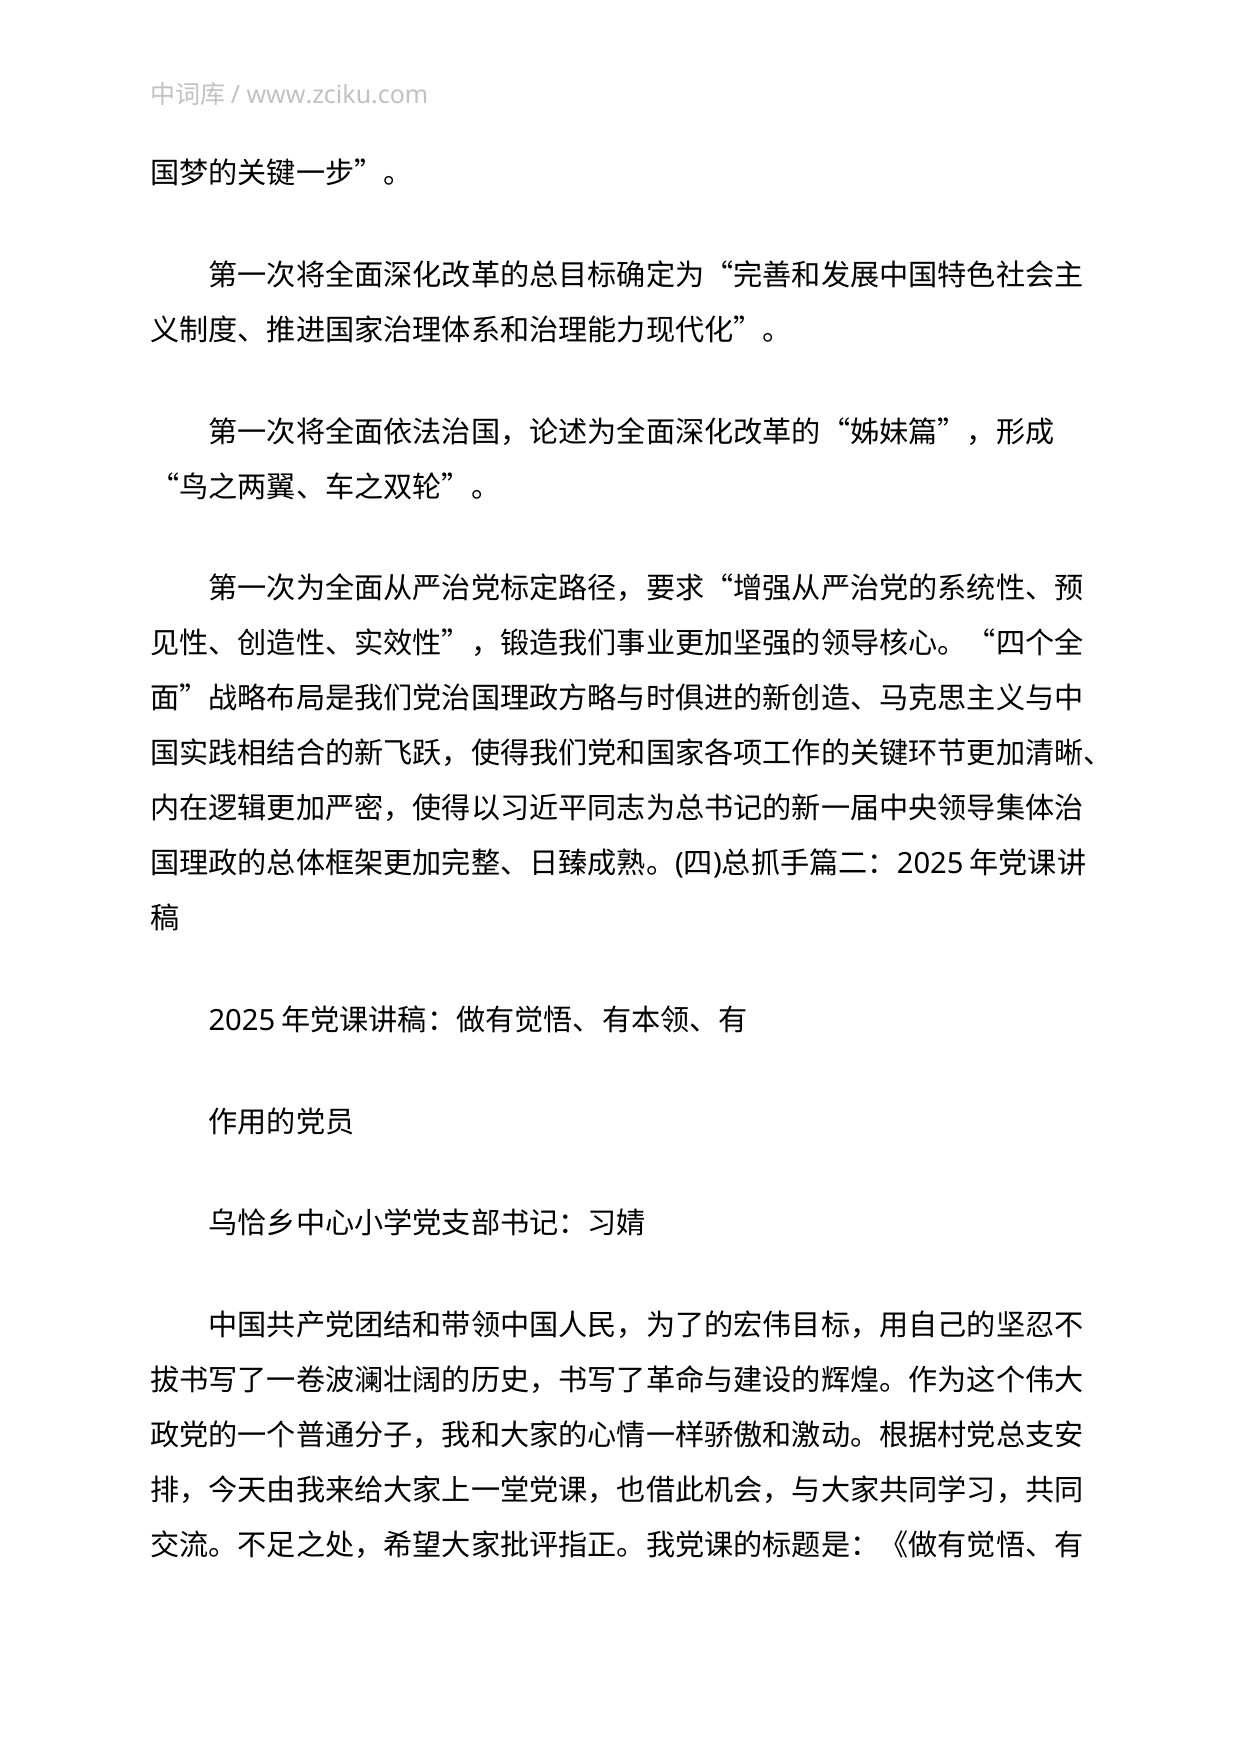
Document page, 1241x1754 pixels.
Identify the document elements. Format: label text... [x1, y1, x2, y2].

text 作用的党员 [150, 1098, 1090, 1141]
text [150, 150, 1090, 192]
text 2025年党课讲稿：做有觉悟、有本领、有 [150, 996, 1090, 1039]
text 第一次将全面依法治国，论述为全面深化改革的“姊妹篇”，形成“鸟之两翼、车之双轮”。 [150, 408, 1090, 506]
text 第一次为全面从严治党标定路径，要求“增强从严治党的系统性、预见性、创造性、实效性”，锻造我们事业更加坚强的领导核心。“四个全面”战略布局是我们党治国理政方略与时俱进的新创造、马克思主义与中国实践相结合的新飞跃，使得我们党和国家各项工作的关键环节更加清晰、内在逻辑更加严密，使得以习近平同志为总书记的新一届中央领导集体治国理政的总体框架更加完整、日臻成熟。(四)总抓手篇二：2025年党课讲稿 [150, 565, 1090, 937]
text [150, 1302, 1090, 1564]
text 第一次将全面深化改革的总目标确定为“完善和发展中国特色社会主义制度、推进国家治理体系和治理能力现代化”。 [150, 252, 1090, 349]
text 乌恰乡中心小学党支部书记：习婧 [150, 1200, 1090, 1242]
